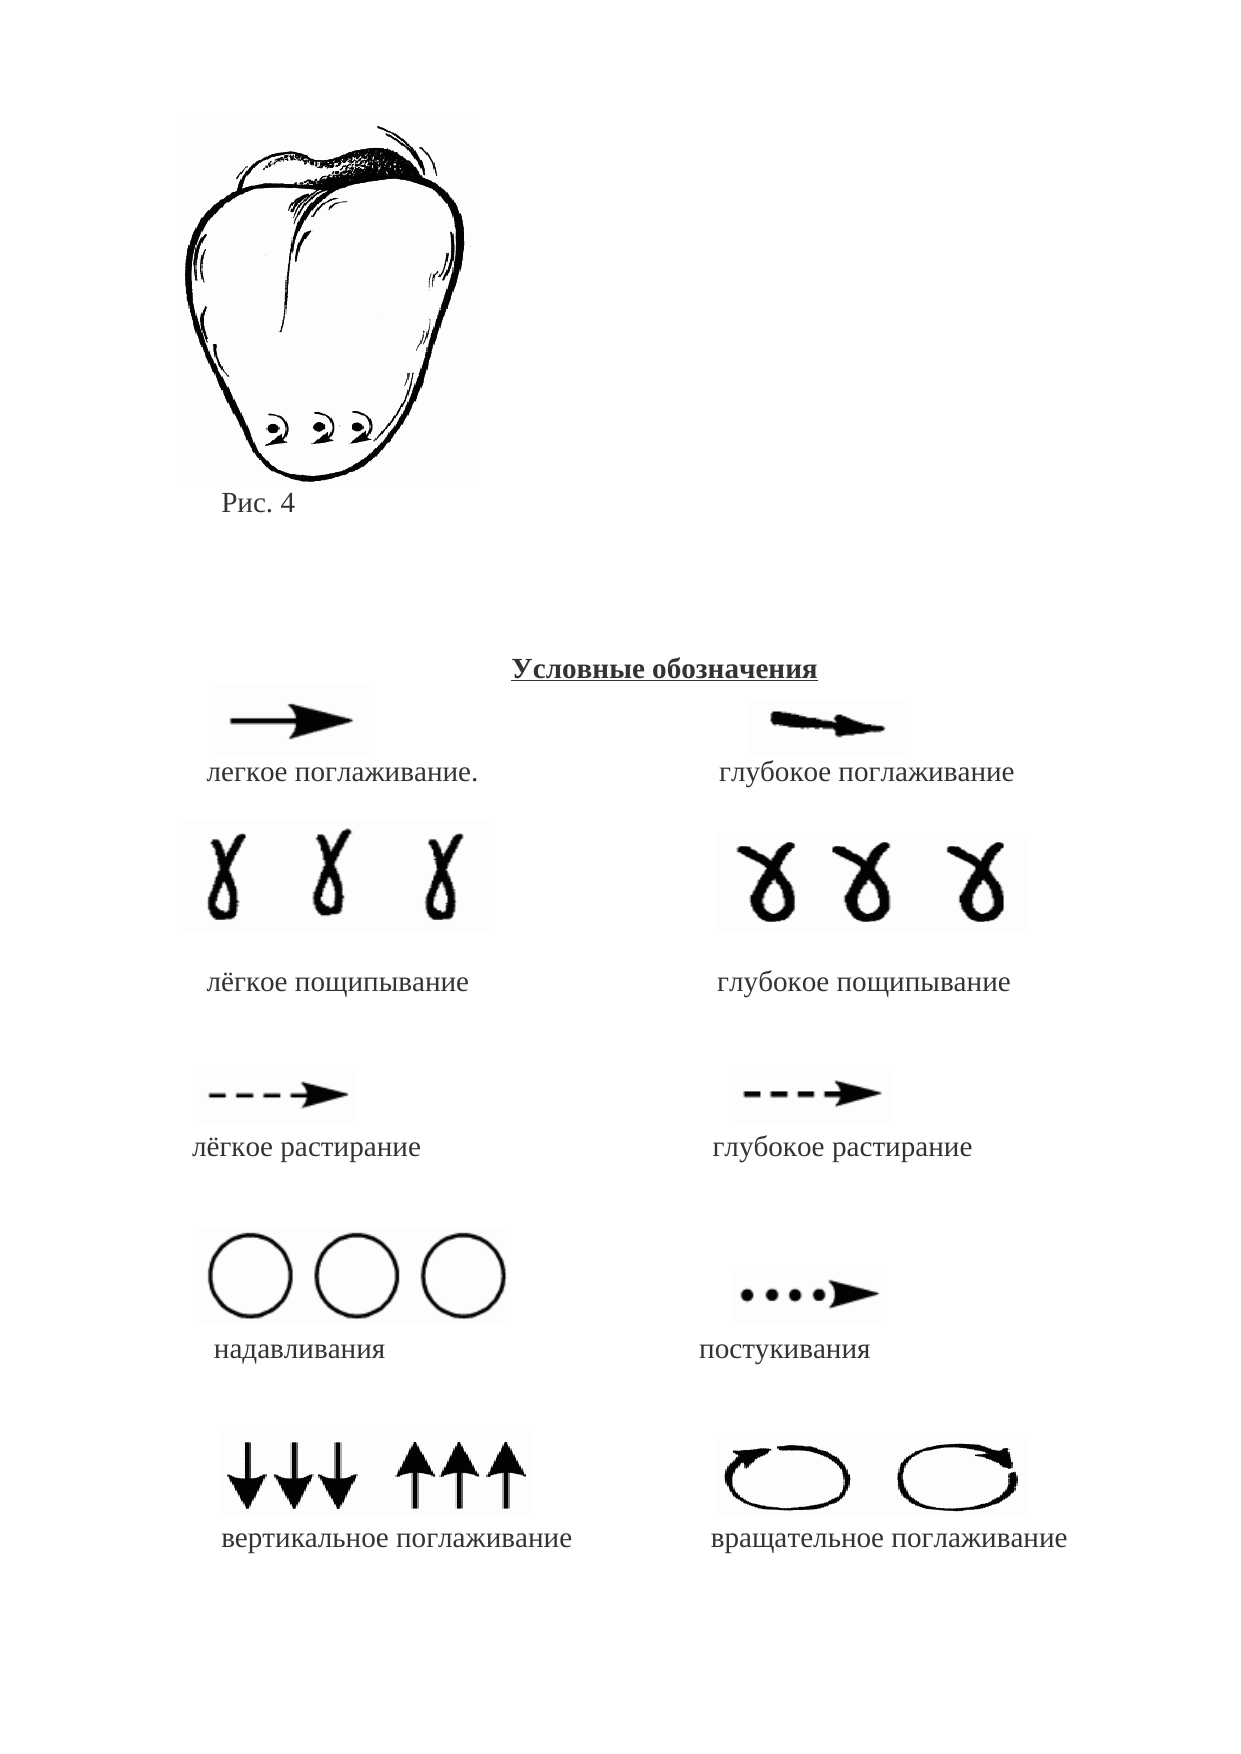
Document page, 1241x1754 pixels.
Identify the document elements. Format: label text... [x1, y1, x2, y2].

picture [177, 118, 473, 486]
picture [734, 1065, 891, 1123]
text Рис. 4 [177, 485, 1152, 550]
picture [199, 1227, 512, 1325]
text лёгкое пощипывание глубокое пощипывание [177, 964, 1152, 998]
picture [213, 684, 370, 755]
picture [715, 1439, 1029, 1515]
picture [199, 1066, 356, 1123]
picture [221, 1431, 534, 1515]
picture [730, 1266, 887, 1325]
text лёгкое растирание глубокое растирание [177, 1129, 1152, 1163]
text вертикальное поглаживание вращательное поглаживание [177, 1520, 1152, 1554]
text легкое поглаживание. глубокое поглаживание [177, 754, 1152, 788]
picture [749, 700, 906, 755]
picture [715, 834, 1029, 931]
text надавливания постукивания [177, 1331, 1152, 1364]
text Условные обозначения [177, 651, 1152, 684]
picture [177, 821, 490, 931]
